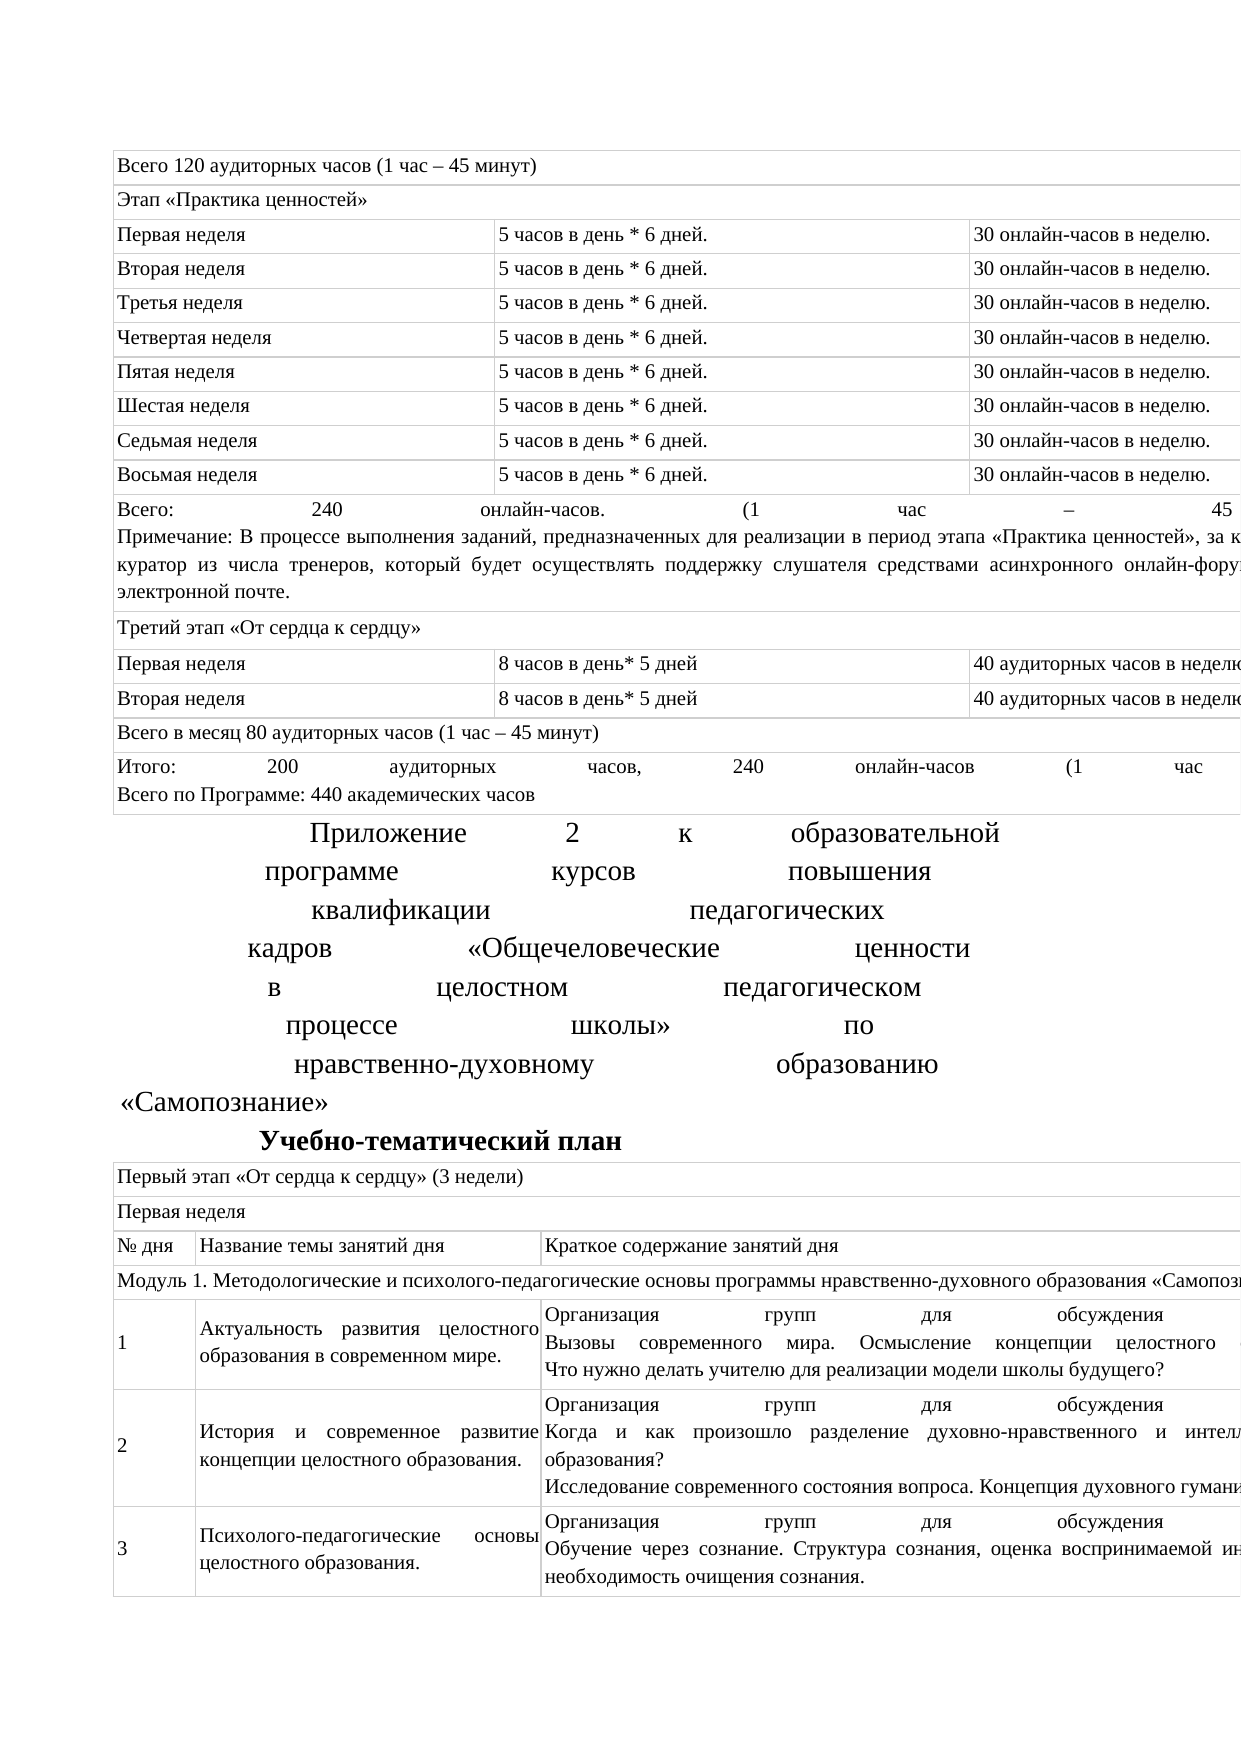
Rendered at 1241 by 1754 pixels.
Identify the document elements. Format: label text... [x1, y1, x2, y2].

table_cell 5 часов в день * 6 дней. [495, 392, 969, 425]
table_cell Шестая неделя [114, 392, 494, 425]
table_cell Седьмая неделя [114, 426, 494, 459]
table_cell 8 часов в день* 5 дней [495, 684, 969, 717]
table_cell Третья неделя [114, 289, 494, 322]
table_cell Пятая неделя [114, 358, 494, 391]
table_cell Организация групп для обсуждения вопросов. Когда и как произошло разделение духовно-нравственного и интеллектуального образования? Исследование современного состояния вопроса. Концепция духовного гуманизма. [542, 1390, 1240, 1506]
table_cell 30 онлайн-часов в неделю. [970, 426, 1240, 459]
table_cell Первая неделя [114, 1197, 1240, 1230]
table_cell Актуальность развития целостного образования в современном мире. [196, 1300, 540, 1389]
table_cell 30 онлайн-часов в неделю. [970, 461, 1240, 494]
table_cell Четвертая неделя [114, 323, 494, 356]
table_cell 30 онлайн-часов в неделю. [970, 220, 1240, 253]
table_header Первый этап «От сердца к сердцу» (3 недели) [114, 1163, 1240, 1196]
text Приложение 2 к образовательной программе курсов повышения квалификации педагогических кадров «Общечеловеческие ценности в целостном педагогическом процессе школы» по нравственно-духовному образованию «Самопознание» [112, 815, 1128, 1118]
table_cell 3 [114, 1507, 195, 1596]
table_cell Организация групп для обсуждения вопросов. Обучение через сознание. Структура сознания, оценка воспринимаемой информации и необходимость очищения сознания. [542, 1507, 1240, 1596]
table_cell 5 часов в день * 6 дней. [495, 358, 969, 391]
table_cell Всего: 240 онлайн-часов. (1 час – 45 минут) Примечание: В процессе выполнения заданий, предназначенных для реализации в период этапа «Практика ценностей», за каждым слушателем будет закреплен куратор из числа тренеров, который будет осуществлять поддержку слушателя средствами асинхронного онлайн-форума и в ходе личной переписки по электронной почте. [114, 495, 1240, 611]
table_cell История и современное развитие концепции целостного образования. [196, 1390, 540, 1506]
table_cell 5 часов в день * 6 дней. [495, 220, 969, 253]
table_cell Первая неделя [114, 650, 494, 683]
table_cell Этап «Практика ценностей» [114, 186, 1240, 219]
table_cell Вторая неделя [114, 684, 494, 717]
table_cell 30 онлайн-часов в неделю. [970, 254, 1240, 287]
table_cell Всего в месяц 80 аудиторных часов (1 час – 45 минут) [114, 719, 1240, 752]
table_cell 8 часов в день* 5 дней [495, 650, 969, 683]
table_cell Третий этап «От сердца к сердцу» [114, 612, 1240, 648]
table_cell Краткое содержание занятий дня [542, 1232, 1240, 1265]
table_cell 30 онлайн-часов в неделю. [970, 323, 1240, 356]
table_cell 5 часов в день * 6 дней. [495, 289, 969, 322]
table_cell 5 часов в день * 6 дней. [495, 461, 969, 494]
table_cell Психолого-педагогические основы целостного образования. [196, 1507, 540, 1596]
table_cell Всего 120 аудиторных часов (1 час – 45 минут) [114, 151, 1240, 184]
table_cell Первая неделя [114, 220, 494, 253]
table_cell 40 аудиторных часов в неделю [970, 650, 1240, 683]
table_cell Организация групп для обсуждения вопросов. Вызовы современного мира. Осмысление концепции целостного образования. Что нужно делать учителю для реализации модели школы будущего? [542, 1300, 1240, 1389]
table_cell Название темы занятий дня [196, 1232, 540, 1265]
table_cell 2 [114, 1390, 195, 1506]
table_cell 30 онлайн-часов в неделю. [970, 392, 1240, 425]
table_cell 5 часов в день * 6 дней. [495, 254, 969, 287]
table_cell Итого: 200 аудиторных часов, 240 онлайн-часов (1 час – 45 минут) Всего по Программе: 440 академических часов [114, 753, 1240, 813]
table_cell 5 часов в день * 6 дней. [495, 426, 969, 459]
table_cell № дня [114, 1232, 195, 1265]
table_cell Восьмая неделя [114, 461, 494, 494]
table_cell Вторая неделя [114, 254, 494, 287]
table_cell 40 аудиторных часов в неделю [970, 684, 1240, 717]
table_cell 30 онлайн-часов в неделю. [970, 289, 1240, 322]
table_cell Модуль 1. Методологические и психолого-педагогические основы программы нравственно-духовного образования «Самопознание» [114, 1266, 1240, 1299]
table_cell 30 онлайн-часов в неделю. [970, 358, 1240, 391]
table_cell 5 часов в день * 6 дней. [495, 323, 969, 356]
table_cell 1 [114, 1300, 195, 1389]
text Учебно-тематический план [112, 1123, 1128, 1157]
